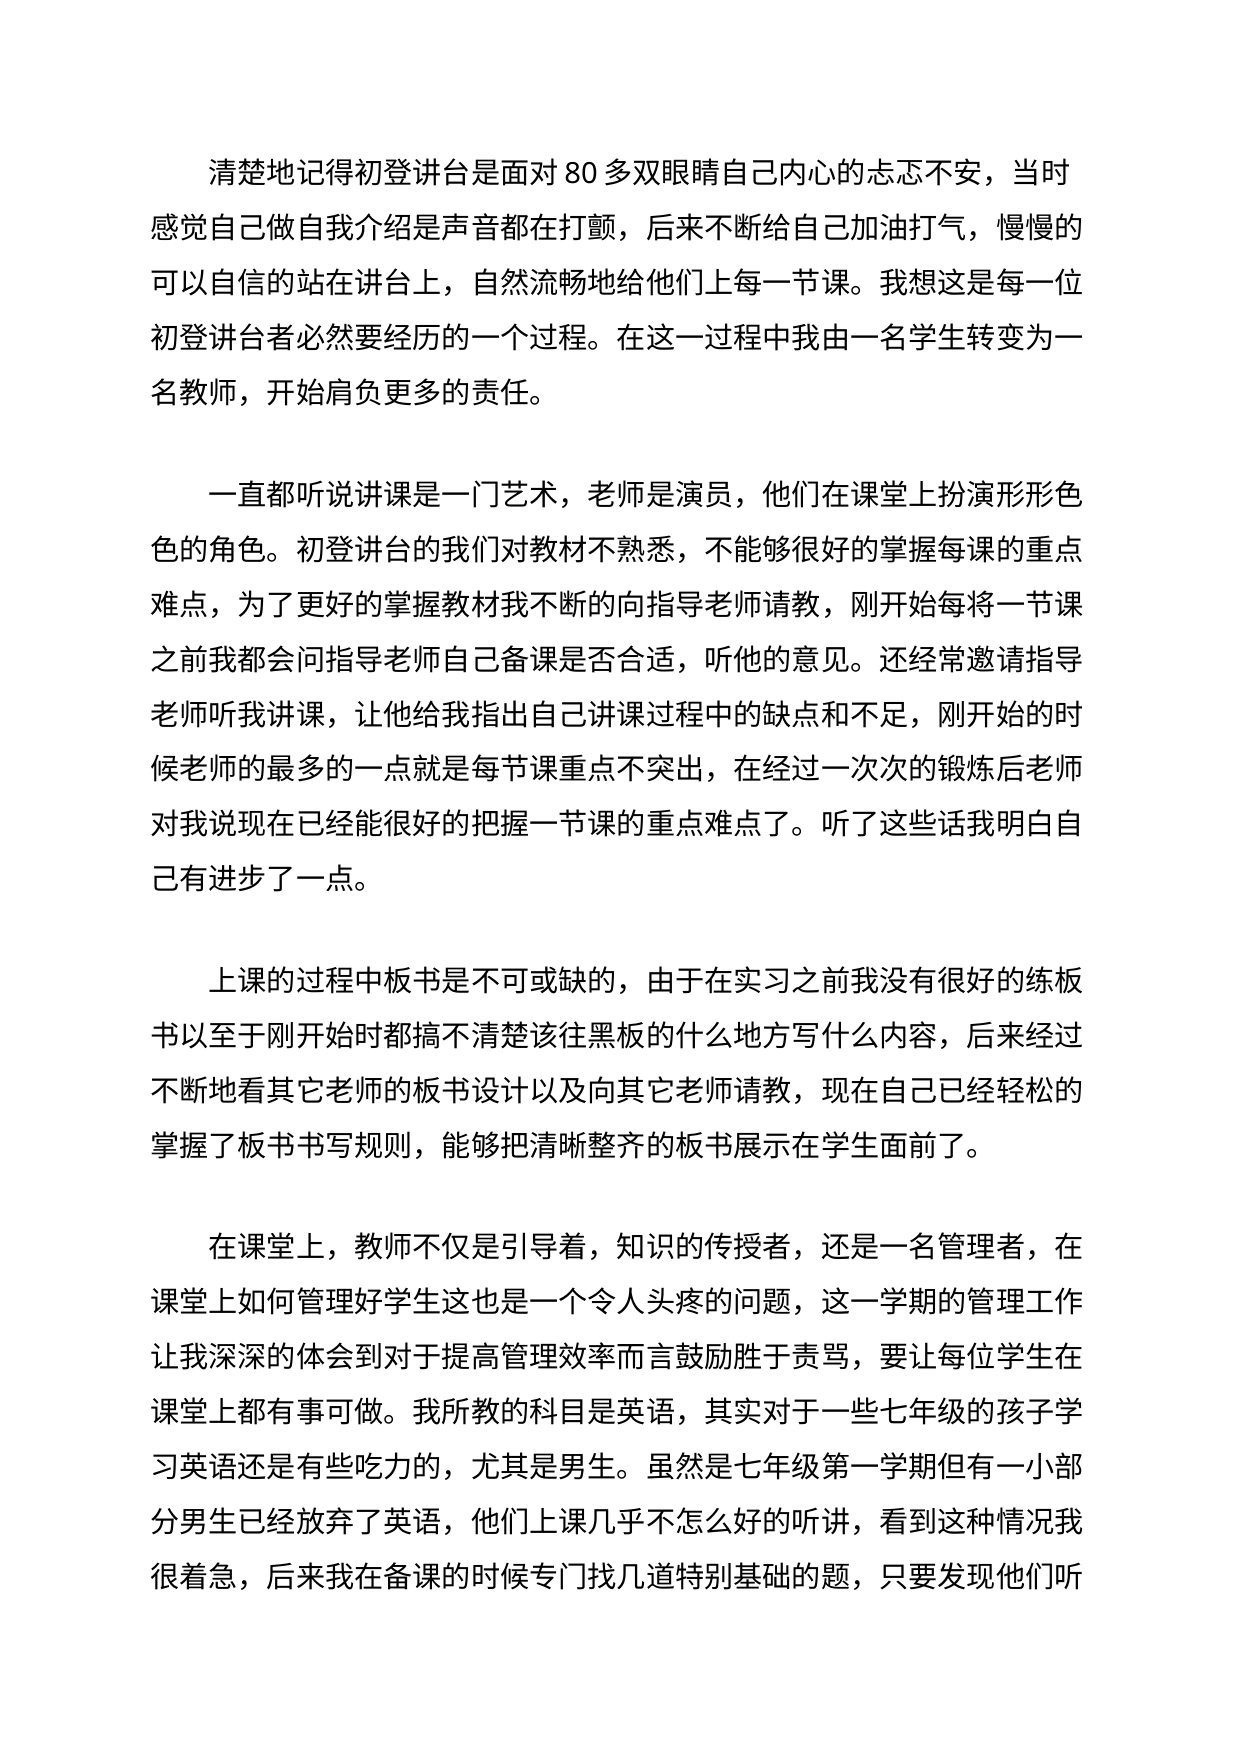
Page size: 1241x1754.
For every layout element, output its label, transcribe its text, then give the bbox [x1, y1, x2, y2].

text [150, 1224, 1090, 1596]
text 上课的过程中板书是不可或缺的，由于在实习之前我没有很好的练板书以至于刚开始时都搞不清楚该往黑板的什么地方写什么内容，后来经过不断地看其它老师的板书设计以及向其它老师请教，现在自己已经轻松的掌握了板书书写规则，能够把清晰整齐的板书展示在学生面前了。 [150, 957, 1090, 1164]
text 清楚地记得初登讲台是面对80多双眼睛自己内心的忐忑不安，当时感觉自己做自我介绍是声音都在打颤，后来不断给自己加油打气，慢慢的可以自信的站在讲台上，自然流畅地给他们上每一节课。我想这是每一位初登讲台者必然要经历的一个过程。在这一过程中我由一名学生转变为一名教师，开始肩负更多的责任。 [150, 150, 1090, 412]
text 一直都听说讲课是一门艺术，老师是演员，他们在课堂上扮演形形色色的角色。初登讲台的我们对教材不熟悉，不能够很好的掌握每课的重点难点，为了更好的掌握教材我不断的向指导老师请教，刚开始每将一节课之前我都会问指导老师自己备课是否合适，听他的意见。还经常邀请指导老师听我讲课，让他给我指出自己讲课过程中的缺点和不足，刚开始的时候老师的最多的一点就是每节课重点不突出，在经过一次次的锻炼后老师对我说现在已经能很好的把握一节课的重点难点了。听了这些话我明白自己有进步了一点。 [150, 471, 1090, 898]
